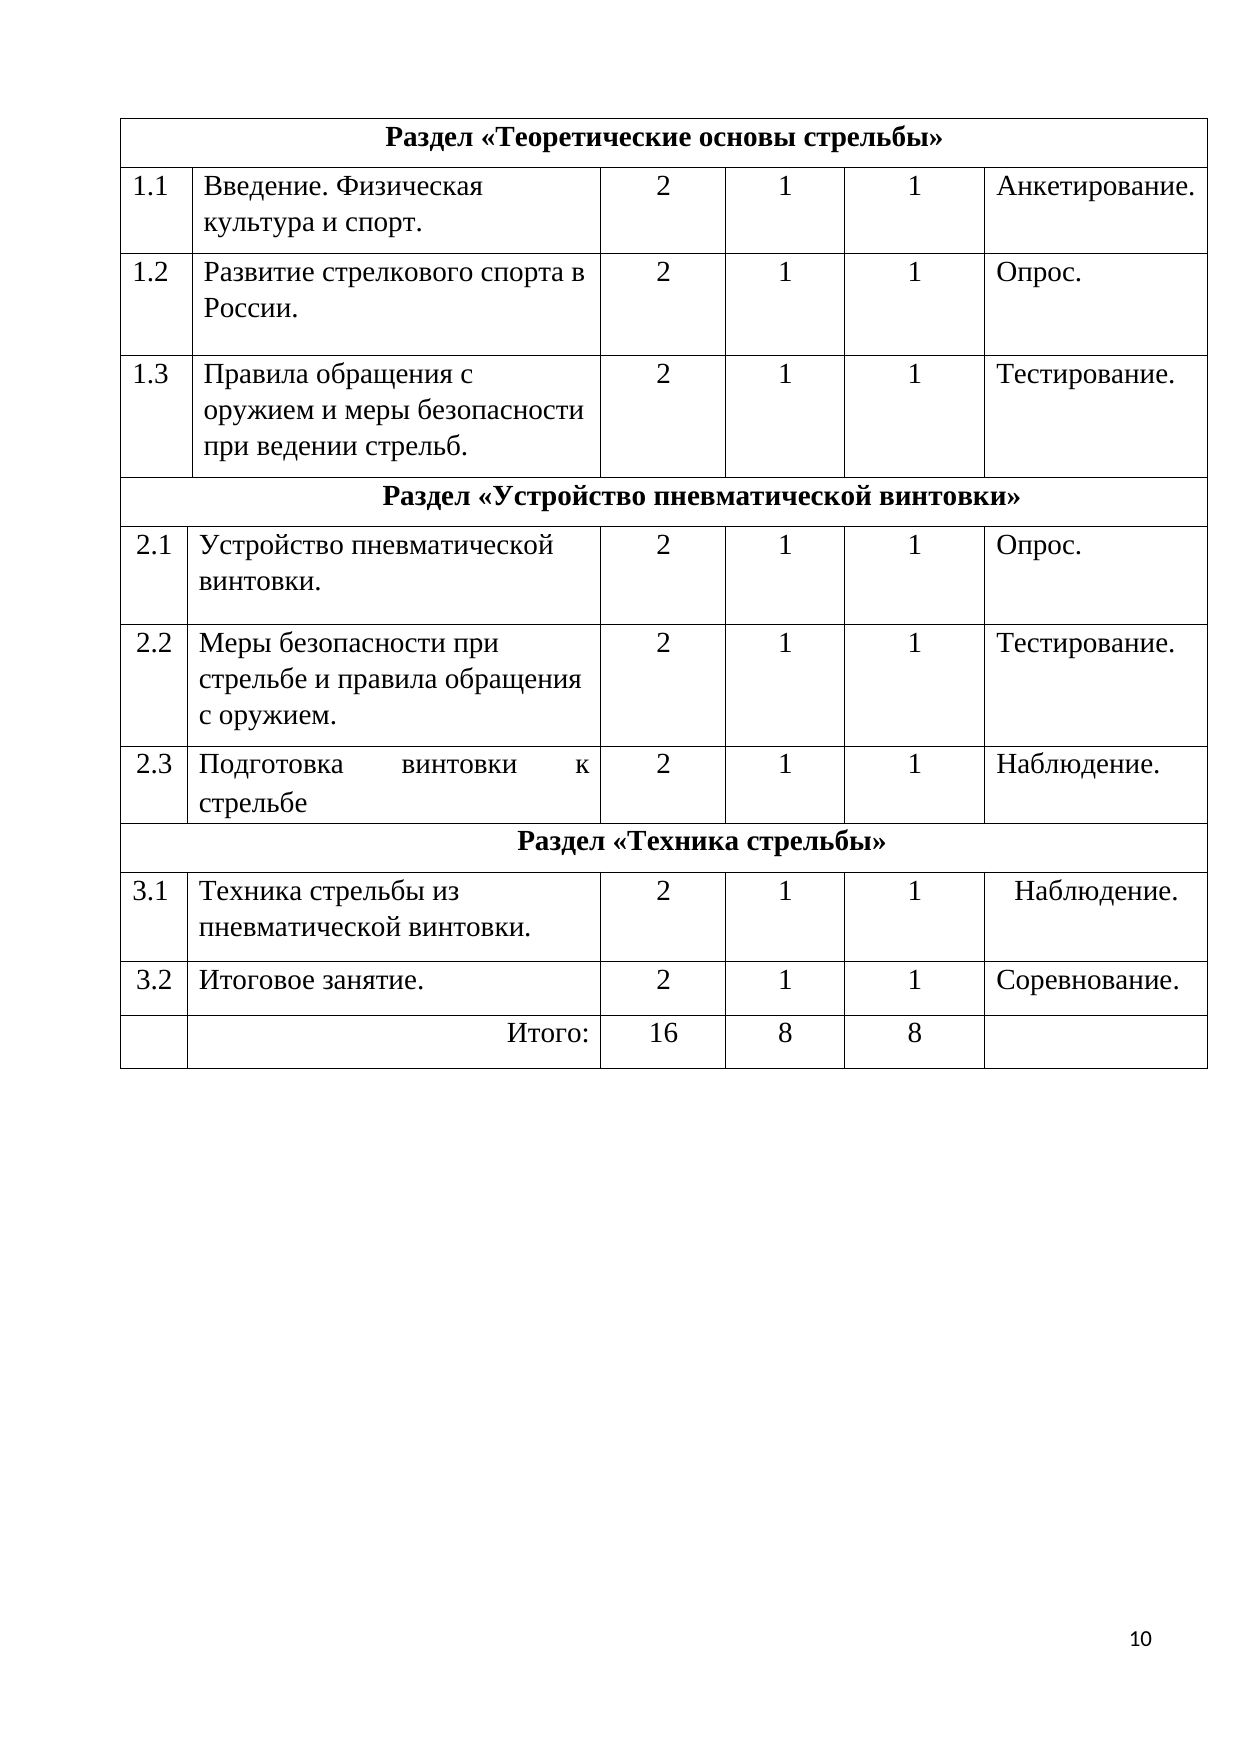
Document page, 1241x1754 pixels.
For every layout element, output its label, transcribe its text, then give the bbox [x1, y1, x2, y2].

table_cell Опрос. [985, 254, 1207, 355]
table_cell 1 [845, 873, 984, 961]
table_cell Техника стрельбы из пневматической винтовки. [188, 873, 600, 961]
table_cell Итоговое занятие. [188, 962, 600, 1014]
table_cell 1 [845, 527, 984, 624]
table_cell 1.3 [121, 356, 192, 477]
table_cell 2 [601, 625, 725, 746]
table_cell 2 [601, 962, 725, 1014]
table_cell 1 [845, 747, 984, 822]
table_cell 2 [601, 168, 725, 253]
table_cell 1 [845, 625, 984, 746]
table_cell 1.2 [121, 254, 192, 355]
table_cell 1 [726, 356, 844, 477]
table_cell 8 [845, 1016, 984, 1068]
table_cell 1 [845, 356, 984, 477]
table_cell 1 [845, 168, 984, 253]
table_cell [985, 1016, 1207, 1068]
table_cell Правила обращения с оружием и меры безопасности при ведении стрельб. [193, 356, 600, 477]
table_cell 2.1 [121, 527, 187, 624]
table_cell 16 [601, 1016, 725, 1068]
table_cell 3.1 [121, 873, 187, 961]
table_cell Наблюдение. [985, 873, 1207, 961]
table_cell Раздел «Теоретические основы стрельбы» [121, 119, 1207, 167]
table_cell 3.2 [121, 962, 187, 1014]
table_cell Наблюдение. [985, 747, 1207, 822]
table_cell Введение. Физическая культура и спорт. [193, 168, 600, 253]
table_cell 2 [601, 527, 725, 624]
table_cell 1 [726, 962, 844, 1014]
table_cell 1 [726, 747, 844, 822]
table_cell [121, 1016, 187, 1068]
table_cell 2.3 [121, 747, 187, 822]
table_cell Раздел «Устройство пневматической винтовки» [121, 478, 1207, 526]
table_cell 2.2 [121, 625, 187, 746]
table_cell 2 [601, 356, 725, 477]
table_cell Тестирование. [985, 625, 1207, 746]
table_cell Подготовка винтовки к стрельбе [188, 747, 600, 822]
table_cell Меры безопасности при стрельбе и правила обращения с оружием. [188, 625, 600, 746]
table_cell 2 [601, 873, 725, 961]
table_cell 1.1 [121, 168, 192, 253]
table_cell Соревнование. [985, 962, 1207, 1014]
table_cell Анкетирование. [985, 168, 1207, 253]
table_cell 1 [845, 962, 984, 1014]
table_cell 1 [726, 168, 844, 253]
table_cell 2 [601, 254, 725, 355]
table_cell Устройство пневматической винтовки. [188, 527, 600, 624]
table_cell 2 [601, 747, 725, 822]
table_cell Опрос. [985, 527, 1207, 624]
table_cell Итого: [188, 1016, 600, 1068]
table_cell 1 [726, 873, 844, 961]
table_cell 1 [726, 254, 844, 355]
table_cell 8 [726, 1016, 844, 1068]
table_cell Раздел «Техника стрельбы» [121, 824, 1207, 872]
table_cell 1 [726, 527, 844, 624]
table_cell Тестирование. [985, 356, 1207, 477]
table_cell Развитие стрелкового спорта в России. [193, 254, 600, 355]
table_cell 1 [726, 625, 844, 746]
table_cell 1 [845, 254, 984, 355]
